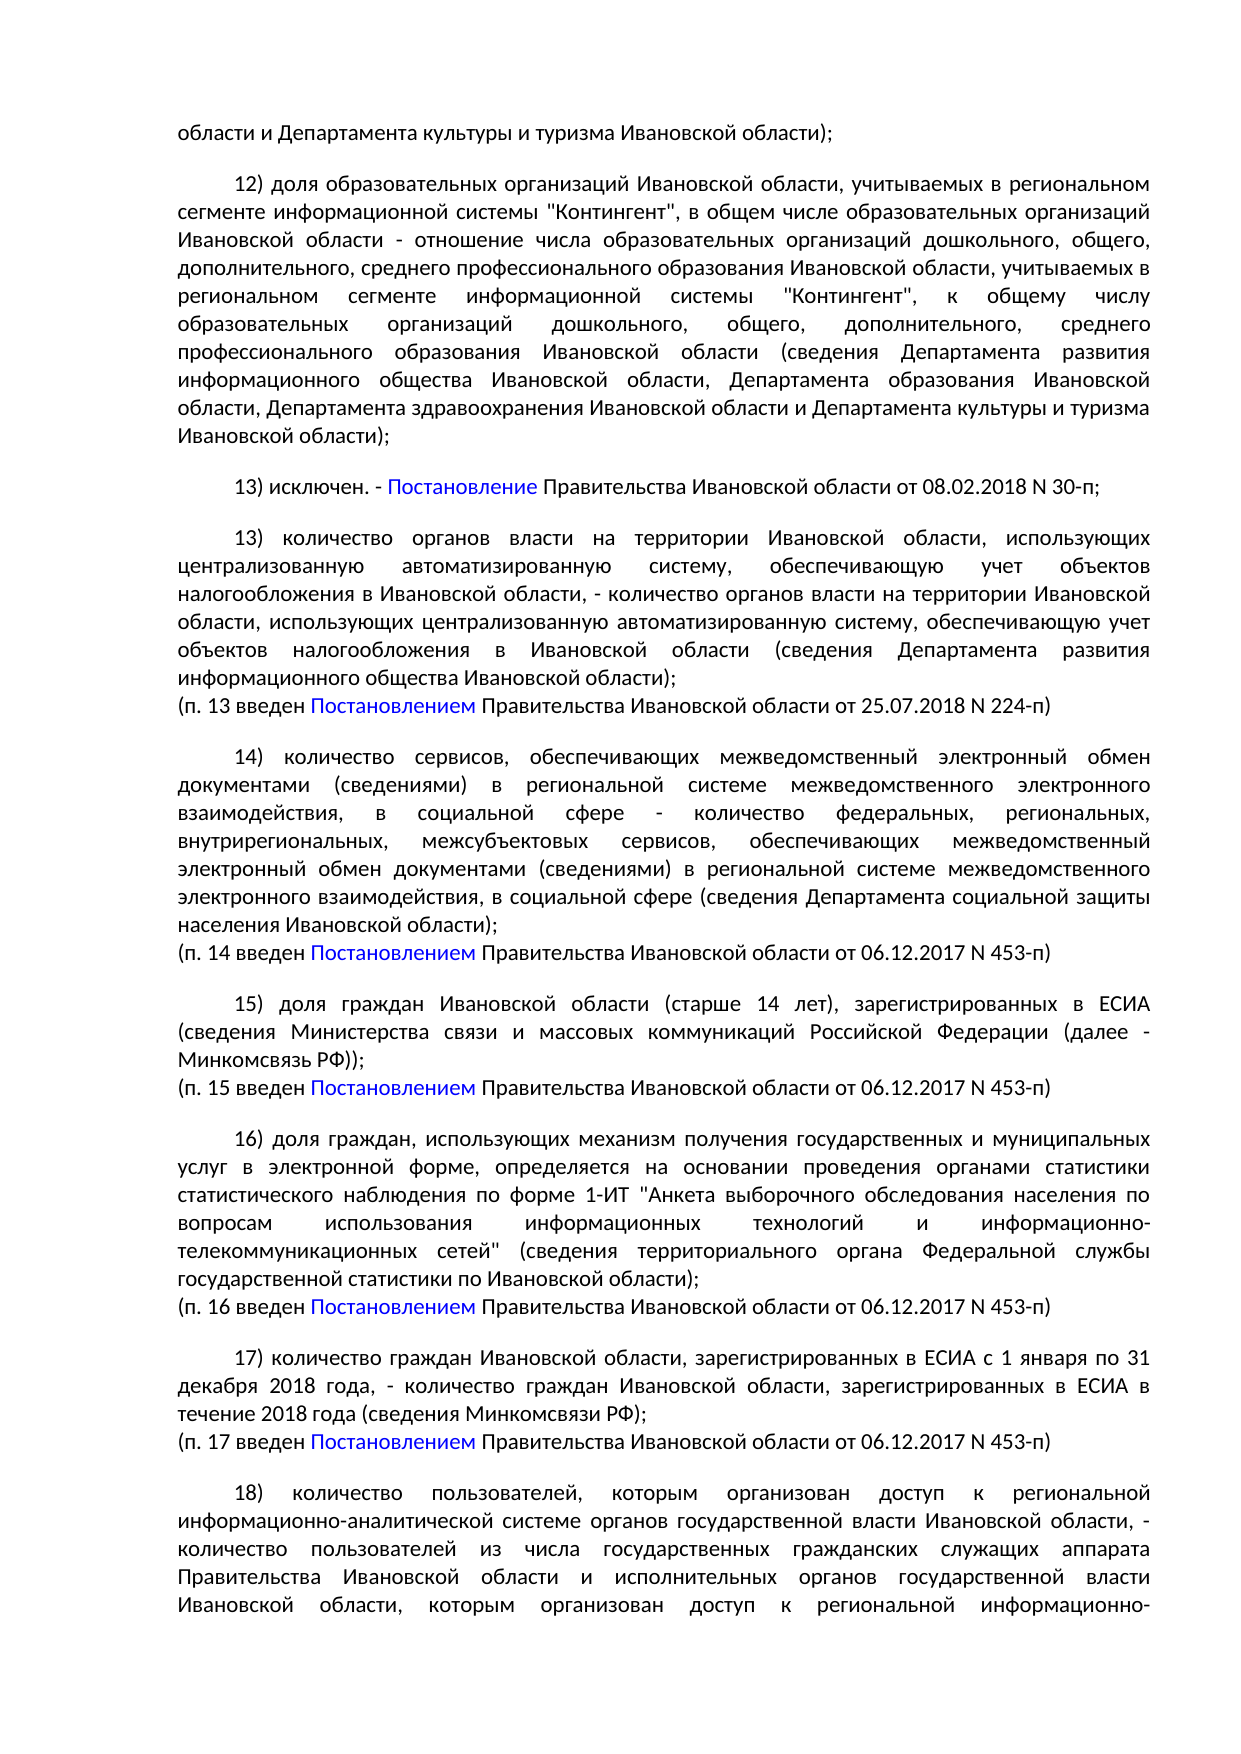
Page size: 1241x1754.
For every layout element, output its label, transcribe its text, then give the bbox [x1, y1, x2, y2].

text 15) доля граждан Ивановской области (старше 14 лет), зарегистрированных в ЕСИА (сведения Министерства связи и массовых коммуникаций Российской Федерации (далее - Минкомсвязь РФ)); [177, 989, 1152, 1073]
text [177, 118, 1152, 146]
text (п. 17 введен Постановлением Правительства Ивановской области от 06.12.2017 N 453-п) [177, 1427, 1152, 1455]
text 16) доля граждан, использующих механизм получения государственных и муниципальных услуг в электронной форме, определяется на основании проведения органами статистики статистического наблюдения по форме 1-ИТ "Анкета выборочного обследования населения по вопросам использования информационных технологий и информационно-телекоммуникационных сетей" (сведения территориального органа Федеральной службы государственной статистики по Ивановской области); [177, 1124, 1152, 1292]
text 13) количество органов власти на территории Ивановской области, использующих централизованную автоматизированную систему, обеспечивающую учет объектов налогообложения в Ивановской области, - количество органов власти на территории Ивановской области, использующих централизованную автоматизированную систему, обеспечивающую учет объектов налогообложения в Ивановской области (сведения Департамента развития информационного общества Ивановской области); [177, 523, 1152, 691]
text (п. 13 введен Постановлением Правительства Ивановской области от 25.07.2018 N 224-п) [177, 691, 1152, 719]
text (п. 14 введен Постановлением Правительства Ивановской области от 06.12.2017 N 453-п) [177, 938, 1152, 966]
text 13) исключен. - Постановление Правительства Ивановской области от 08.02.2018 N 30-п; [177, 472, 1152, 500]
text (п. 16 введен Постановлением Правительства Ивановской области от 06.12.2017 N 453-п) [177, 1292, 1152, 1320]
text 17) количество граждан Ивановской области, зарегистрированных в ЕСИА с 1 января по 31 декабря 2018 года, - количество граждан Ивановской области, зарегистрированных в ЕСИА в течение 2018 года (сведения Минкомсвязи РФ); [177, 1343, 1152, 1427]
text 14) количество сервисов, обеспечивающих межведомственный электронный обмен документами (сведениями) в региональной системе межведомственного электронного взаимодействия, в социальной сфере - количество федеральных, региональных, внутрирегиональных, межсубъектовых сервисов, обеспечивающих межведомственный электронный обмен документами (сведениями) в региональной системе межведомственного электронного взаимодействия, в социальной сфере (сведения Департамента социальной защиты населения Ивановской области); [177, 742, 1152, 938]
text 12) доля образовательных организаций Ивановской области, учитываемых в региональном сегменте информационной системы "Контингент", в общем числе образовательных организаций Ивановской области - отношение числа образовательных организаций дошкольного, общего, дополнительного, среднего профессионального образования Ивановской области, учитываемых в региональном сегменте информационной системы "Контингент", к общему числу образовательных организаций дошкольного, общего, дополнительного, среднего профессионального образования Ивановской области (сведения Департамента развития информационного общества Ивановской области, Департамента образования Ивановской области, Департамента здравоохранения Ивановской области и Департамента культуры и туризма Ивановской области); [177, 169, 1152, 449]
text (п. 15 введен Постановлением Правительства Ивановской области от 06.12.2017 N 453-п) [177, 1073, 1152, 1101]
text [177, 1478, 1152, 1618]
